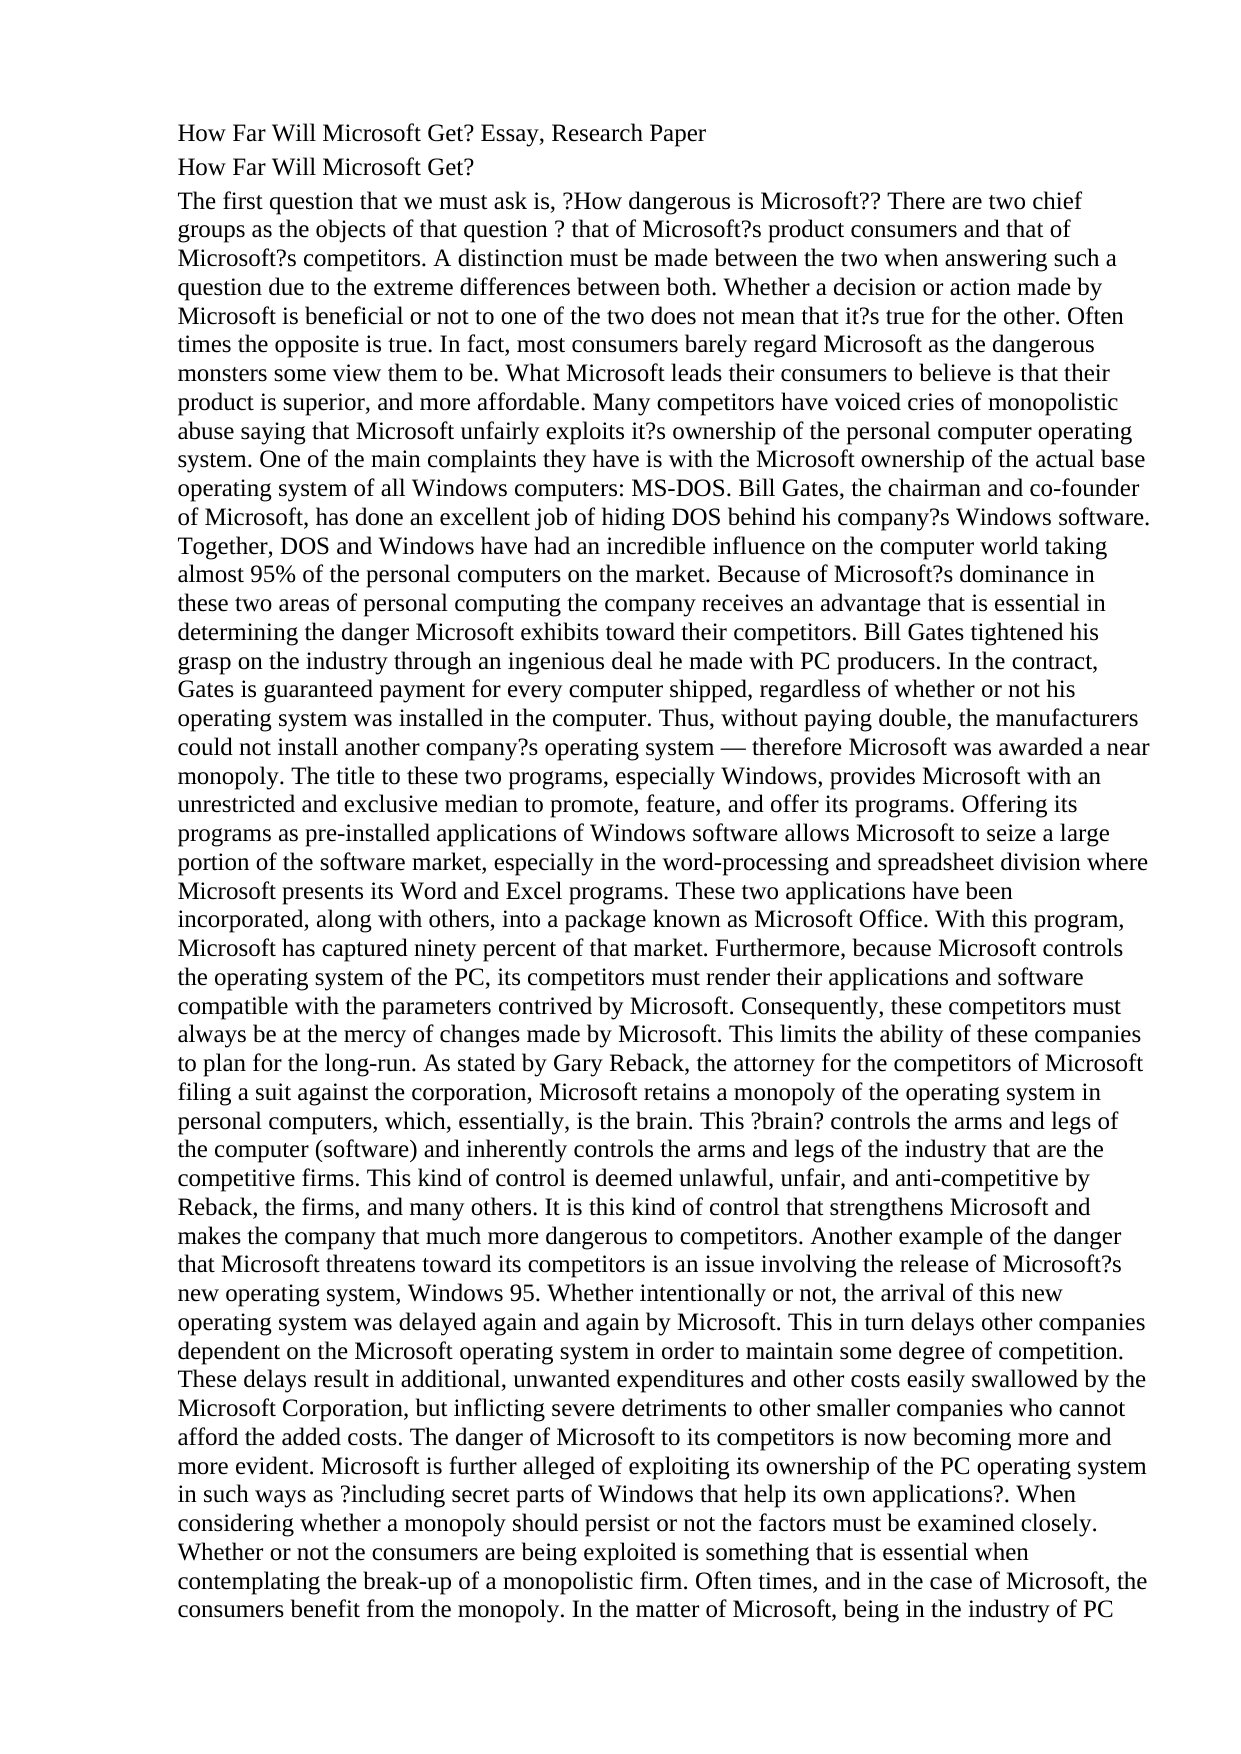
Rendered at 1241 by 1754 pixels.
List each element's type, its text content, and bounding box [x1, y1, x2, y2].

text How Far Will Microsoft Get? [177, 152, 1152, 181]
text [177, 186, 1152, 1623]
text How Far Will Microsoft Get? Essay, Research Paper [177, 118, 1152, 147]
